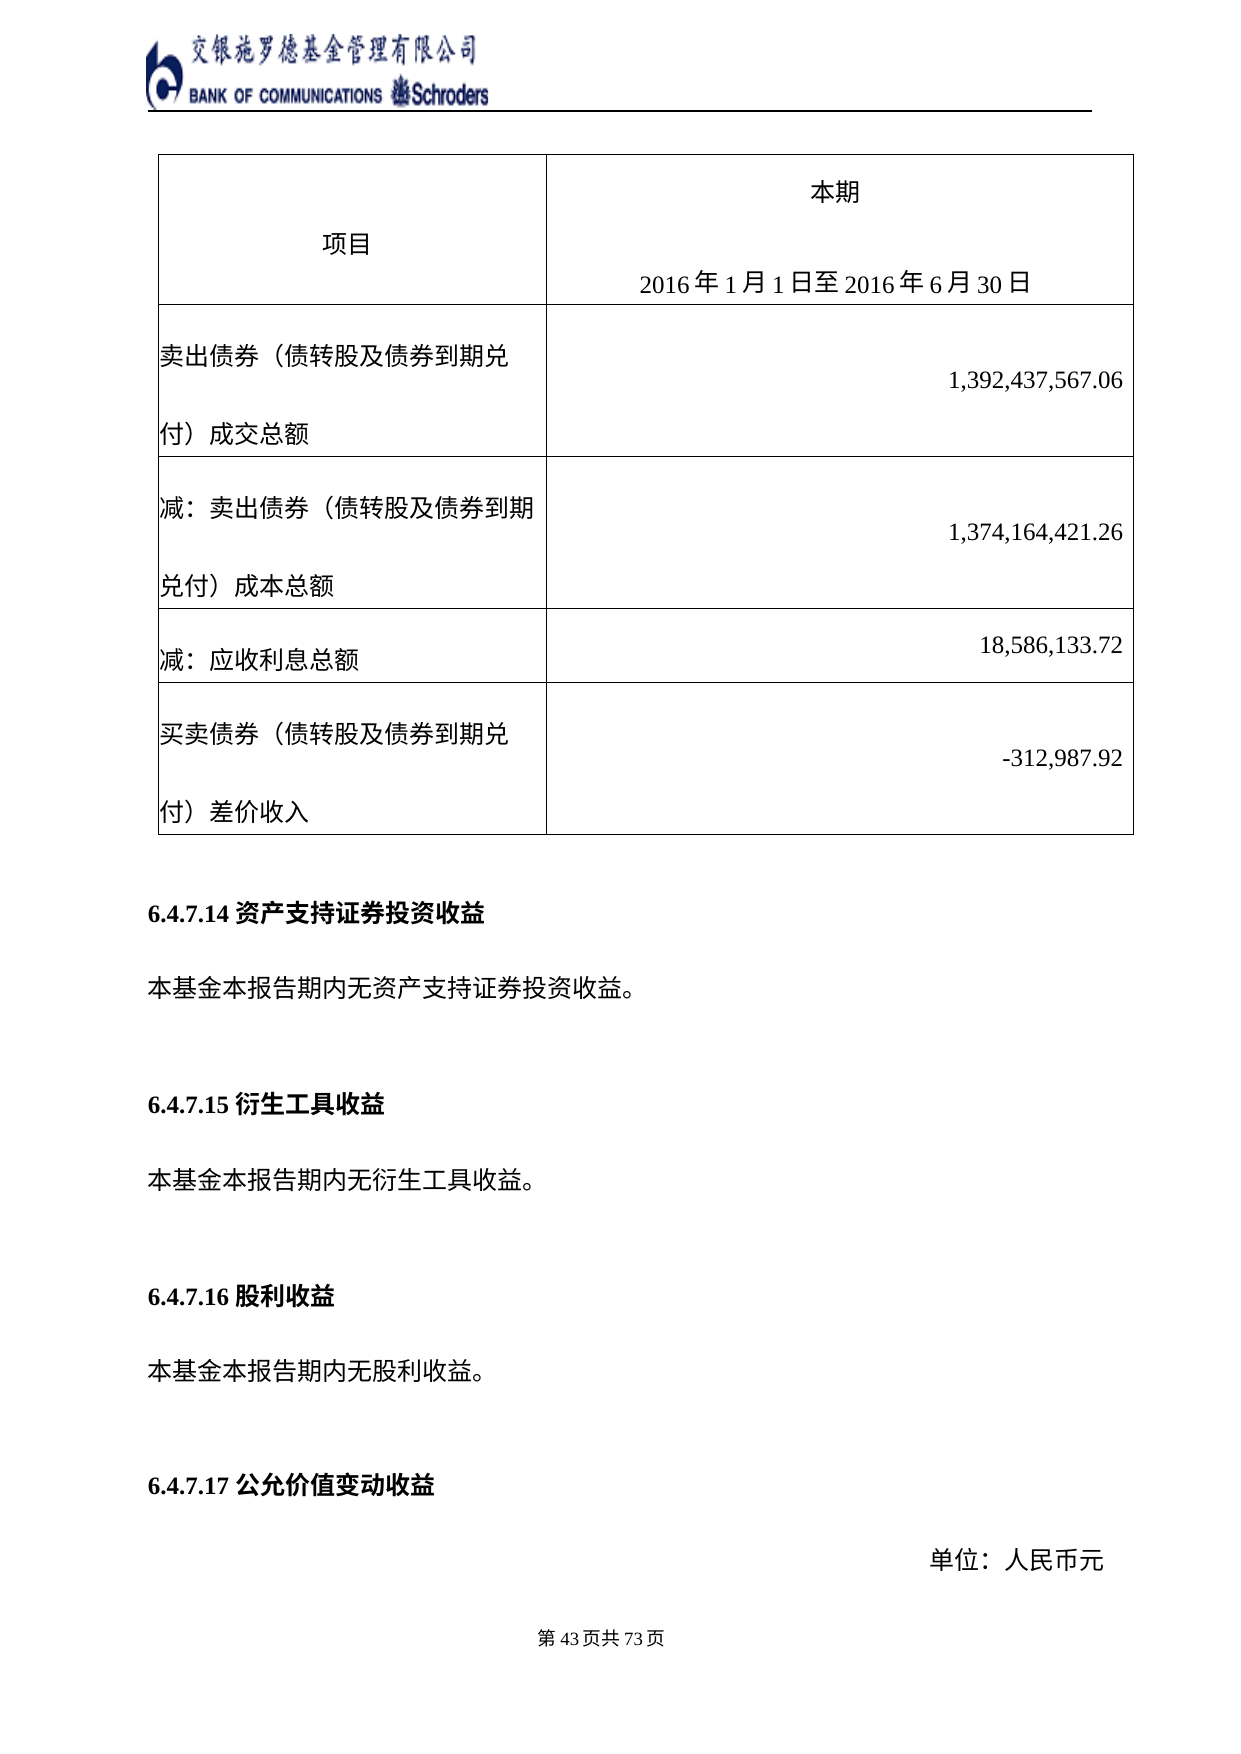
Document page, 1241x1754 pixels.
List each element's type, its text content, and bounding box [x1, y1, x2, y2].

text 6.4.7.15 衍生工具收益 [148, 1071, 1092, 1136]
table_header 本期 2016年1月1日至2016年6月30日 [547, 155, 1133, 303]
text 本基金本报告期内无股利收益。 [148, 1337, 1092, 1441]
picture [146, 34, 489, 110]
table_cell -312,987.92 [547, 683, 1133, 833]
table_cell 卖出债券（债转股及债券到期兑付）成交总额 [159, 305, 546, 456]
table_cell 1,374,164,421.26 [547, 457, 1133, 607]
table_cell 买卖债券（债转股及债券到期兑付）差价收入 [159, 683, 546, 833]
table_cell 减：卖出债券（债转股及债券到期兑付）成本总额 [159, 457, 546, 607]
table_cell 减：应收利息总额 [159, 609, 546, 682]
text 本基金本报告期内无衍生工具收益。 [148, 1146, 1092, 1211]
table_cell 1,392,437,567.06 [547, 305, 1133, 456]
table_header 项目 [159, 155, 546, 303]
text 6.4.7.14 资产支持证券投资收益 [148, 879, 1092, 944]
text 本基金本报告期内无资产支持证券投资收益。 [148, 954, 1092, 1019]
table_cell 18,586,133.72 [547, 609, 1133, 682]
text 6.4.7.16 股利收益 [148, 1262, 1092, 1327]
text 单位：人民币元 [148, 1526, 1104, 1591]
text 6.4.7.17 公允价值变动收益 [148, 1451, 1092, 1516]
